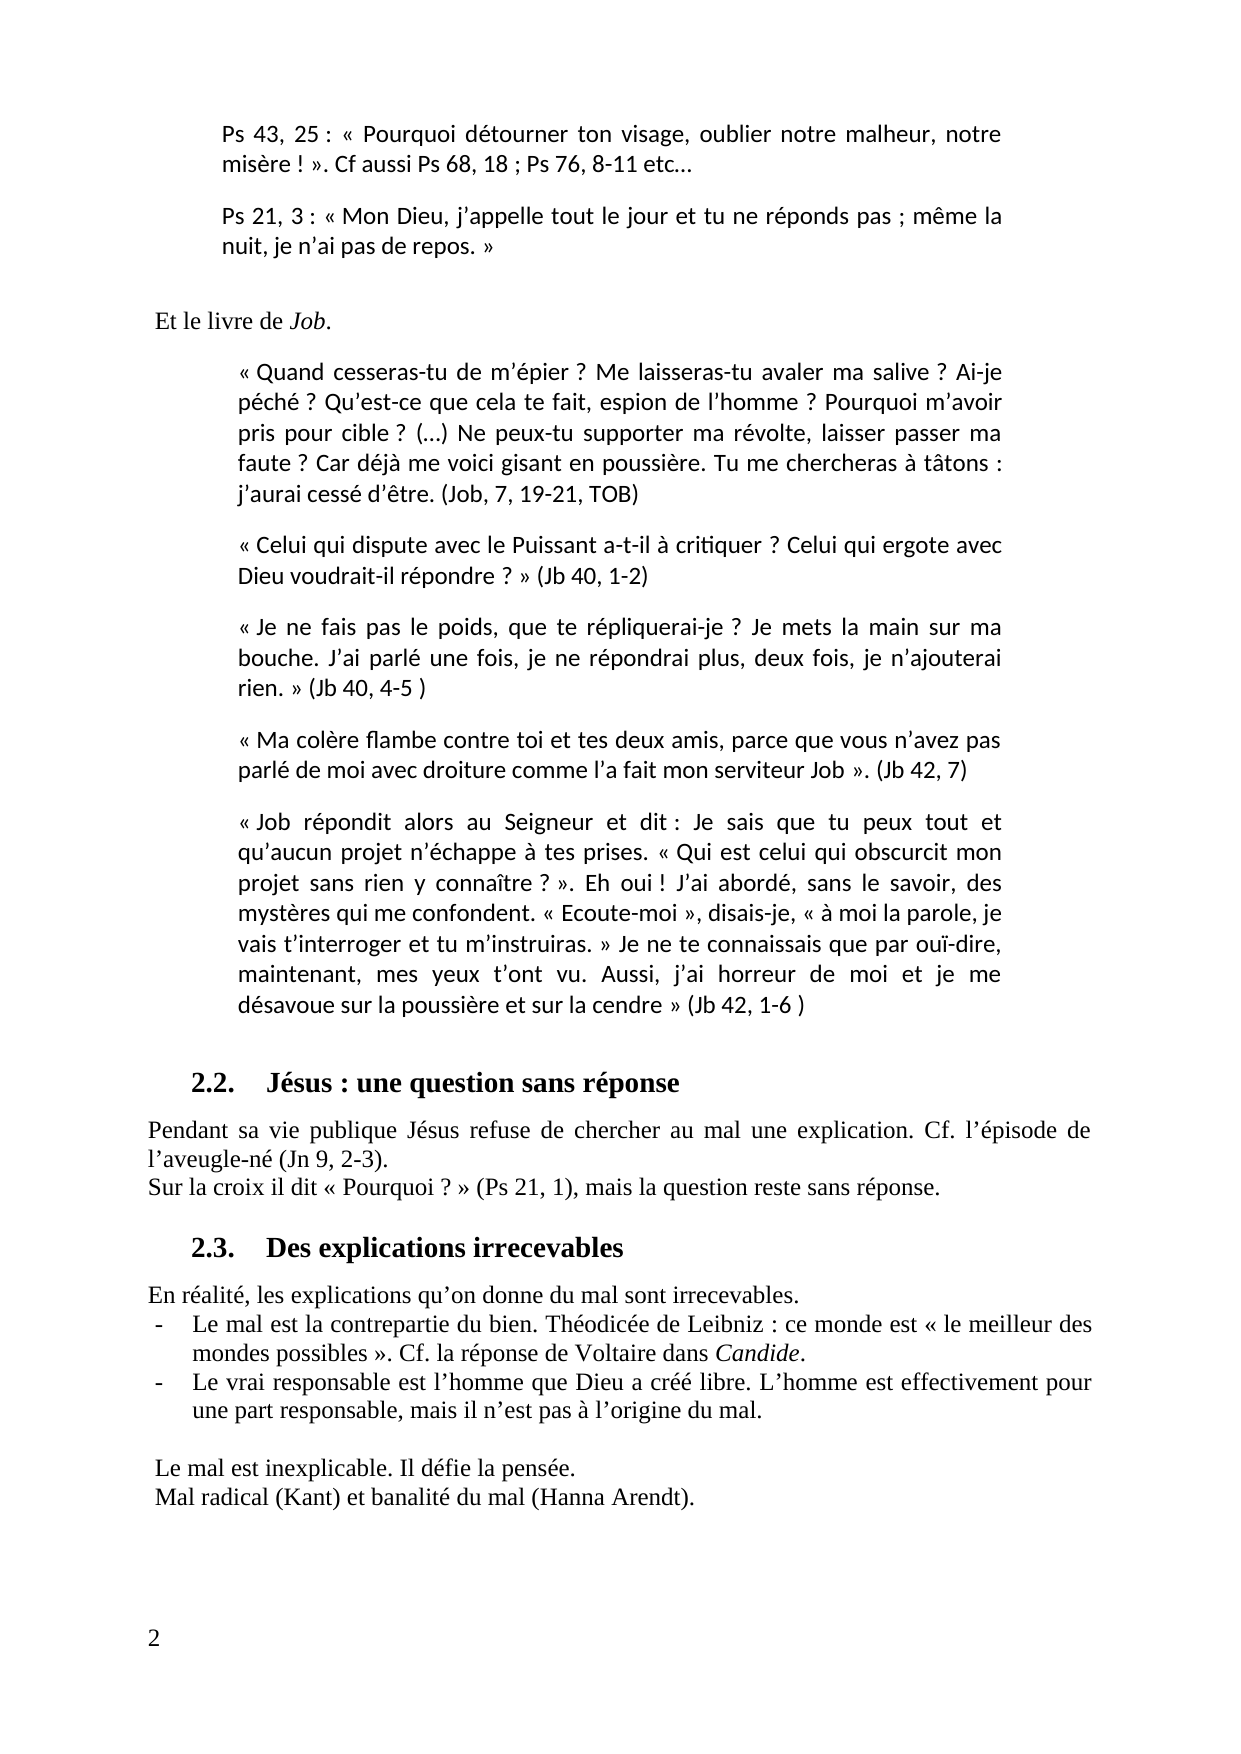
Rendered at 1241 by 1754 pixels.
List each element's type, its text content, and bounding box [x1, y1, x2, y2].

text Le mal est inexplicable. Il défie la pensée. [154, 1453, 1092, 1482]
text « Celui qui dispute avec le Puissant a-t-il à critiquer ? Celui qui ergote avec Dieu voudrait-il répondre ? » (Jb 40, 1-2) [238, 529, 1002, 591]
list Le mal est la contrepartie du bien. Théodicée de Leibniz : ce monde est « le meilleur des mondes possibles ». Cf. la réponse de Voltaire dans Candide. [154, 1309, 1092, 1367]
text Sur la croix il dit « Pourquoi ? » (Ps 21, 1), mais la question reste sans réponse. [148, 1172, 1092, 1201]
list Des explications irrecevables [191, 1230, 1092, 1263]
text « Ma colère flambe contre toi et tes deux amis, parce que vous n’avez pas parlé de moi avec droiture comme l’a fait mon serviteur Job ». (Jb 42, 7) [238, 724, 1002, 785]
text Ps 21, 3 : « Mon Dieu, j’appelle tout le jour et tu ne réponds pas ; même la nuit, je n’ai pas de repos. » [222, 200, 1002, 261]
text Mal radical (Kant) et banalité du mal (Hanna Arendt). [154, 1482, 1092, 1510]
text Et le livre de Job. [154, 306, 1092, 335]
text « Job répondit alors au Seigneur et dit : Je sais que tu peux tout et qu’aucun projet n’échappe à tes prises. « Qui est celui qui obscurcit mon projet sans rien y connaître ? ». Eh oui ! J’ai abordé, sans le savoir, des mystères qui me confondent. « Ecoute-moi », disais-je, « à moi la parole, je vais t’interroger et tu m’instruiras. » Je ne te connaissais que par ouï-dire, maintenant, mes yeux t’ont vu. Aussi, j’ai horreur de moi et je me désavoue sur la poussière et sur la cendre » (Jb 42, 1-6 ) [238, 806, 1002, 1019]
text « Quand cesseras-tu de m’épier ? Me laisseras-tu avaler ma salive ? Ai-je péché ? Qu’est-ce que cela te fait, espion de l’homme ? Pourquoi m’avoir pris pour cible ? (…) Ne peux-tu supporter ma révolte, laisser passer ma faute ? Car déjà me voici gisant en poussière. Tu me chercheras à tâtons : j’aurai cessé d’être. (Job, 7, 19-21, TOB) [238, 356, 1002, 509]
text Pendant sa vie publique Jésus refuse de chercher au mal une explication. Cf. l’épisode de l’aveugle-né (Jn 9, 2-3). [148, 1115, 1092, 1172]
text Ps 43, 25 : « Pourquoi détourner ton visage, oublier notre malheur, notre misère ! ». Cf aussi Ps 68, 18 ; Ps 76, 8-11 etc… [222, 118, 1002, 179]
list Le vrai responsable est l’homme que Dieu a créé libre. L’homme est effectivement pour une part responsable, mais il n’est pas à l’origine du mal. [154, 1367, 1092, 1424]
text « Je ne fais pas le poids, que te répliquerai-je ? Je mets la main sur ma bouche. J’ai parlé une fois, je ne répondrai plus, deux fois, je n’ajouterai rien. » (Jb 40, 4-5 ) [238, 611, 1002, 703]
list Jésus : une question sans réponse [191, 1065, 1092, 1098]
text En réalité, les explications qu’on donne du mal sont irrecevables. [148, 1280, 1092, 1309]
